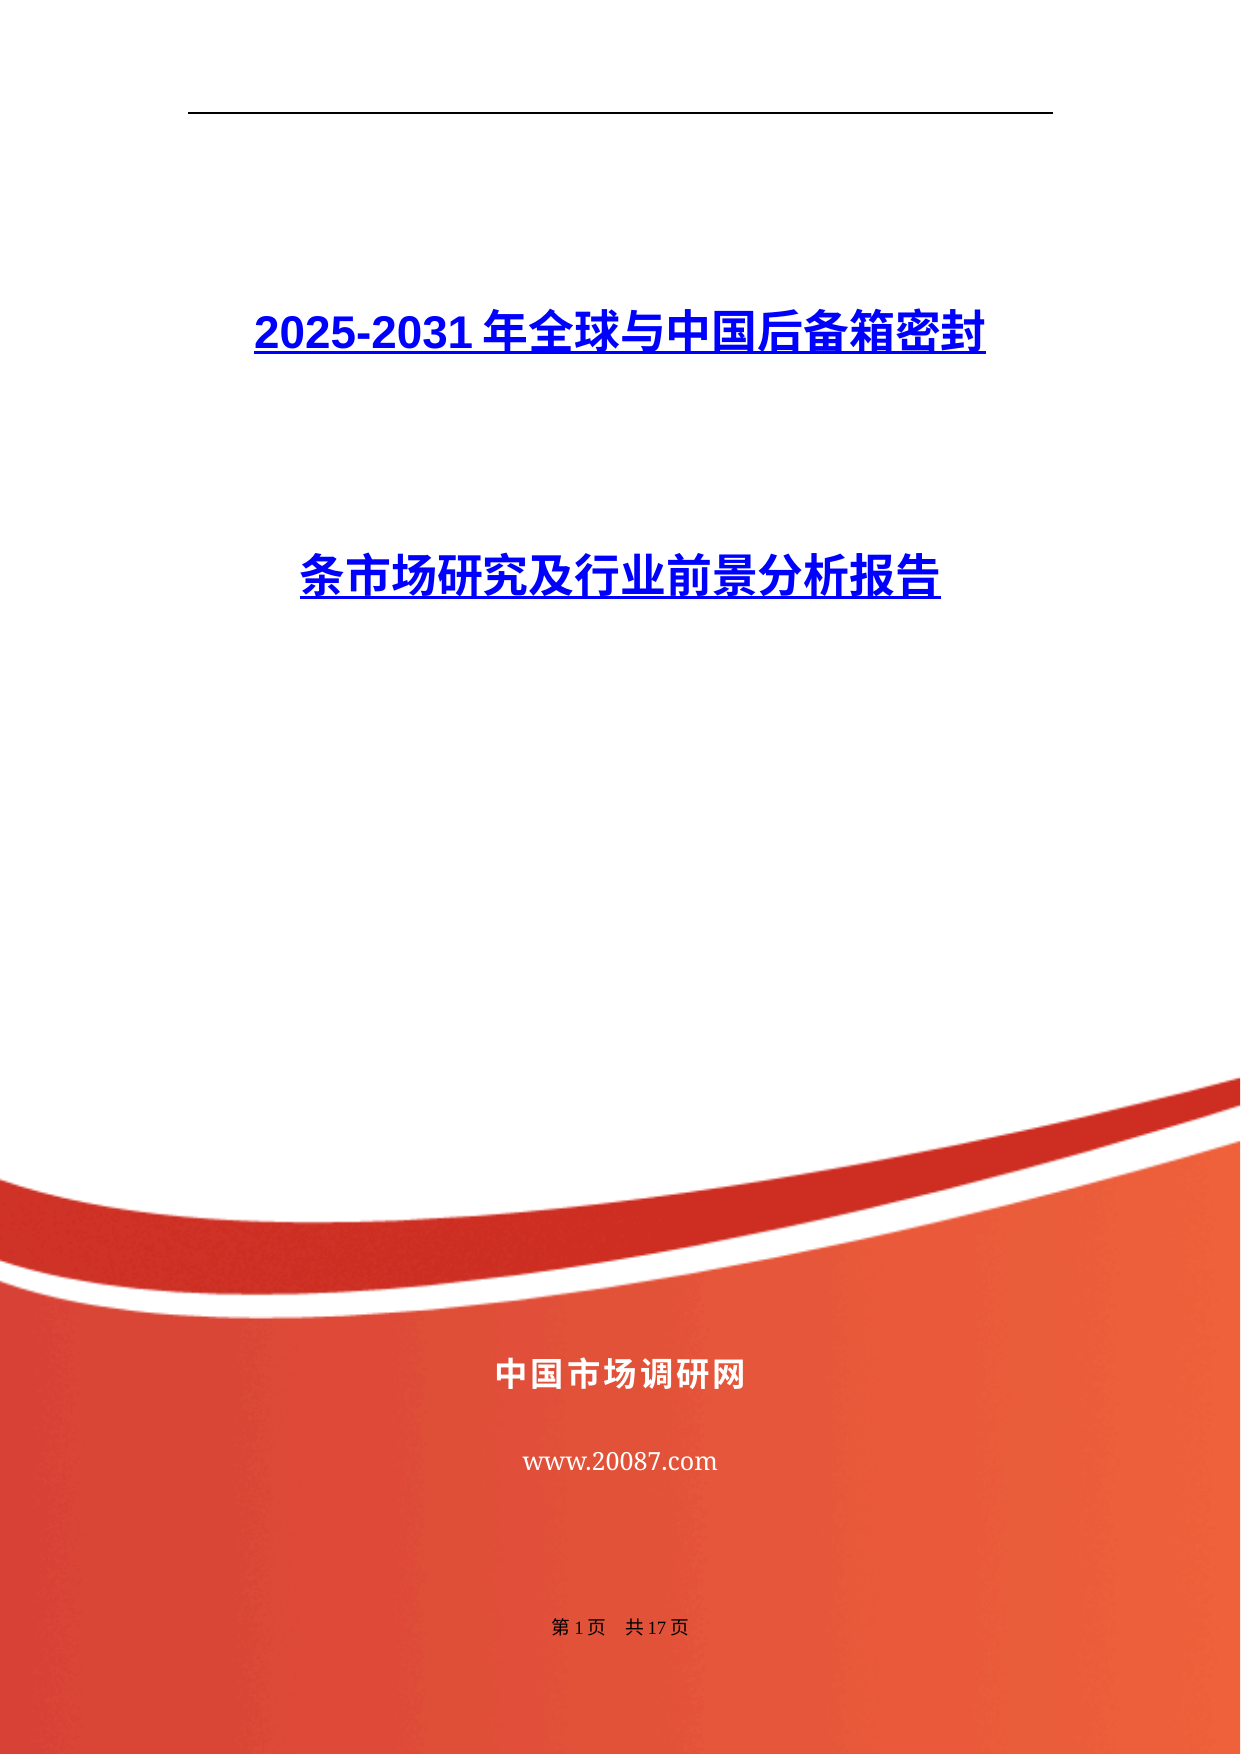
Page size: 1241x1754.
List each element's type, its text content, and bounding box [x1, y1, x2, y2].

text www.20087.com [187, 1428, 1053, 1493]
picture [0, 1006, 1241, 1754]
table_header 2025-2031年全球与中国后备箱密封条市场研究及行业前景分析报告 [188, 207, 1053, 773]
subtitle 中国市场调研网 [187, 1339, 1053, 1404]
